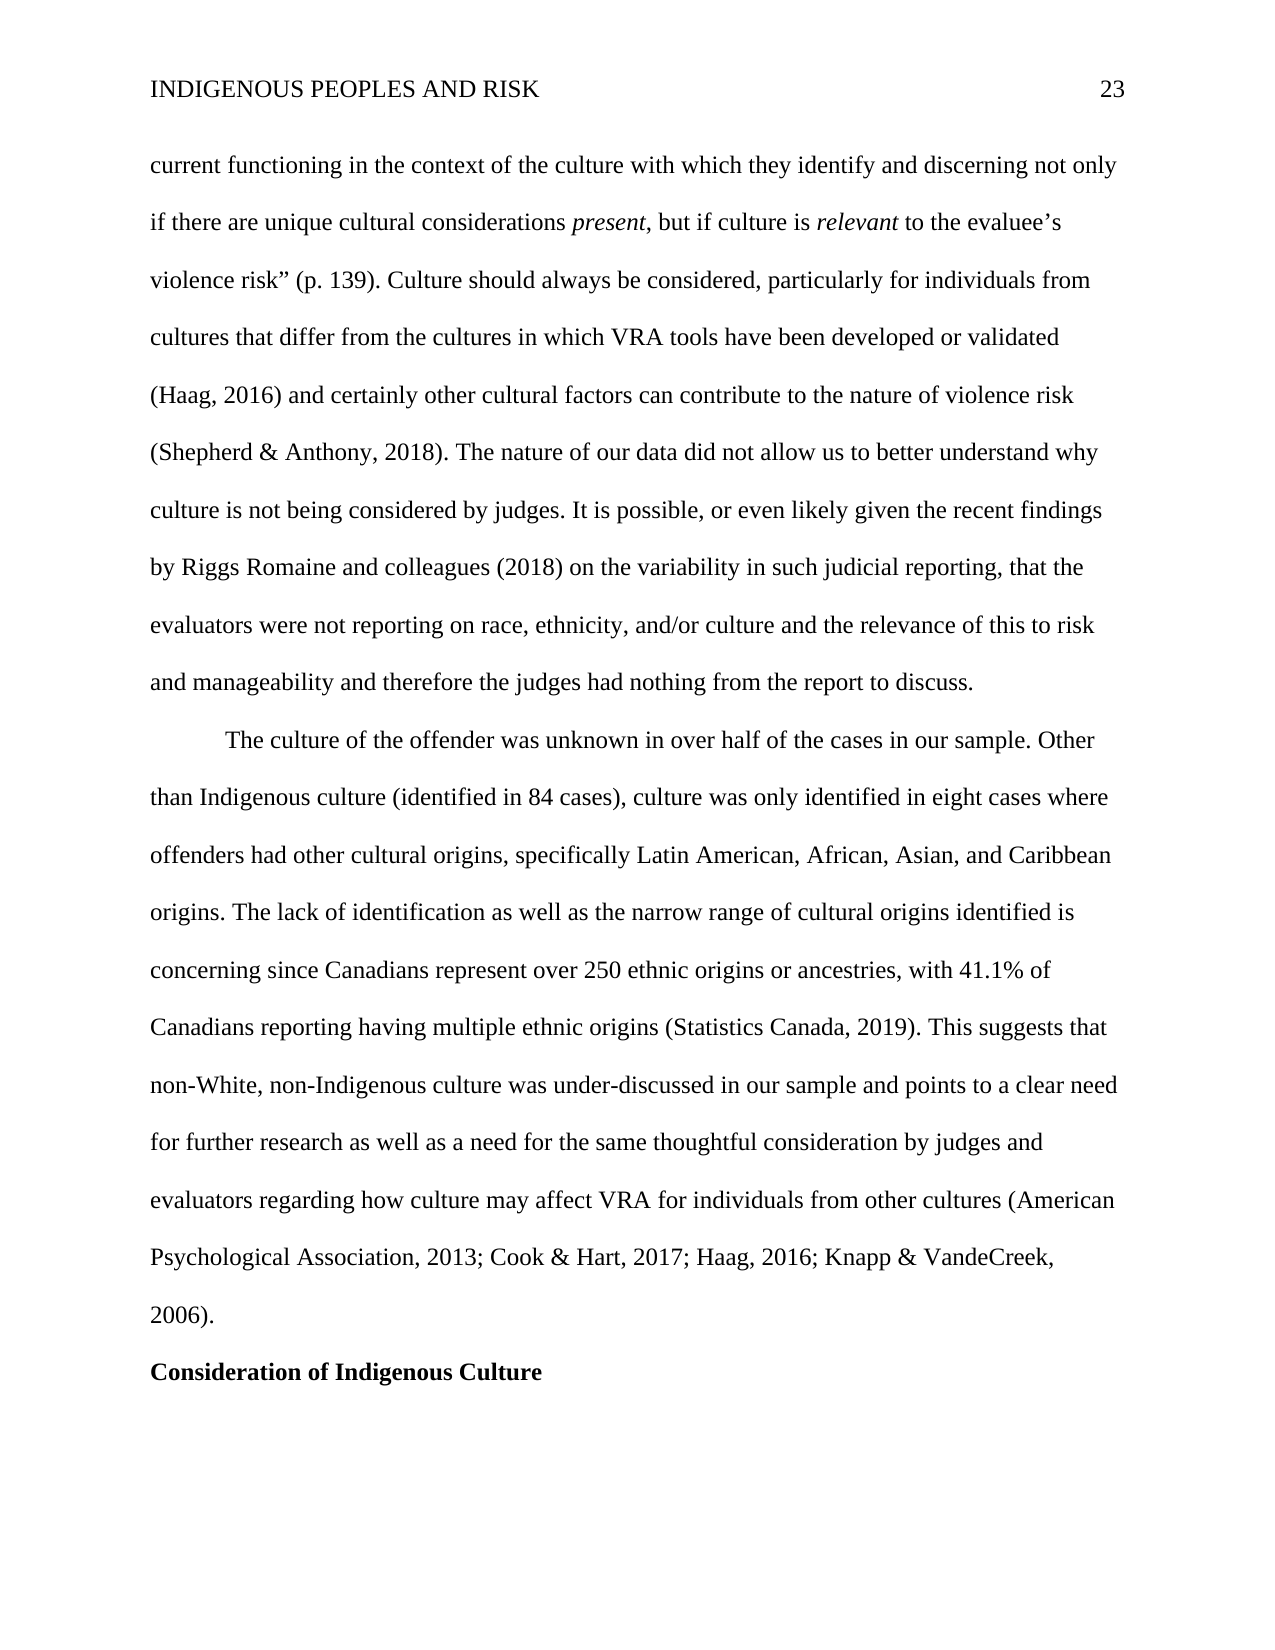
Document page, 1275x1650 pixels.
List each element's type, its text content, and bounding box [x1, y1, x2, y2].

text Consideration of Indigenous Culture [150, 1357, 1125, 1386]
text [150, 150, 1125, 696]
text The culture of the offender was unknown in over half of the cases in our sample. Other than Indigenous culture (identified in 84 cases), culture was only identified in eight cases where offenders had other cultural origins, specifically Latin American, African, Asian, and Caribbean origins. The lack of identification as well as the narrow range of cultural origins identified is concerning since Canadians represent over 250 ethnic origins or ancestries, with 41.1% of Canadians reporting having multiple ethnic origins (Statistics Canada, 2019). This suggests that non-White, non-Indigenous culture was under-discussed in our sample and points to a clear need for further research as well as a need for the same thoughtful consideration by judges and evaluators regarding how culture may affect VRA for individuals from other cultures (American Psychological Association, 2013; Cook & Hart, 2017; Haag, 2016; Knapp & VandeCreek, 2006). [150, 725, 1125, 1329]
